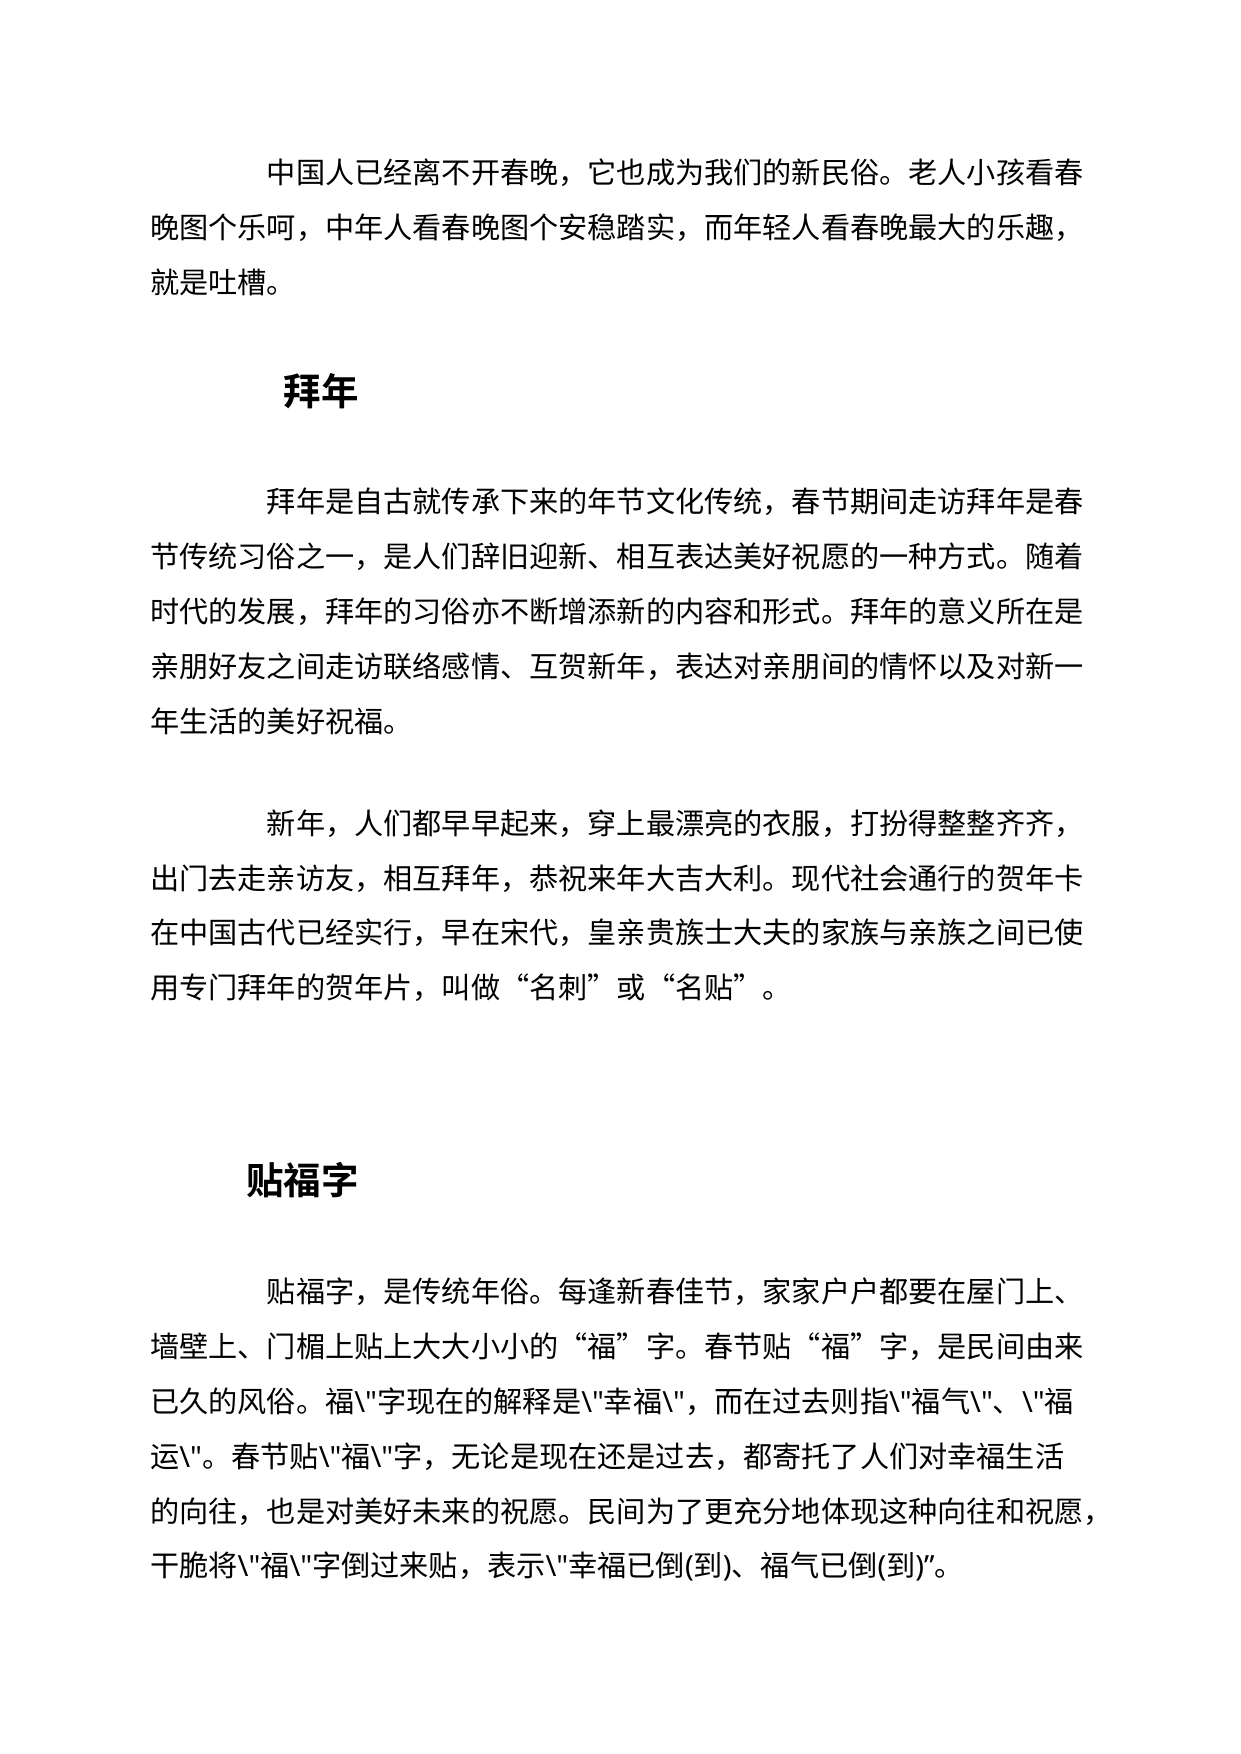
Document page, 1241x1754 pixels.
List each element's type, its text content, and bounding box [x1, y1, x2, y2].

text 中国人已经离不开春晚，它也成为我们的新民俗。老人小孩看春晚图个乐呵，中年人看春晚图个安稳踏实，而年轻人看春晚最大的乐趣，就是吐槽。 [150, 150, 1090, 302]
text 新年，人们都早早起来，穿上最漂亮的衣服，打扮得整整齐齐，出门去走亲访友，相互拜年，恭祝来年大吉大利。现代社会通行的贺年卡在中国古代已经实行，早在宋代，皇亲贵族士大夫的家族与亲族之间已使用专门拜年的贺年片，叫做“名刺”或“名贴”。 [150, 800, 1090, 1007]
text 贴福字，是传统年俗。每逢新春佳节，家家户户都要在屋门上、墙壁上、门楣上贴上大大小小的“福”字。春节贴“福”字，是民间由来已久的风俗。福\"字现在的解释是\"幸福\"，而在过去则指\"福气\"、\"福运\"。春节贴\"福\"字，无论是现在还是过去，都寄托了人们对幸福生活的向往，也是对美好未来的祝愿。民间为了更充分地体现这种向往和祝愿，干脆将\"福\"字倒过来贴，表示\"幸福已倒(到)、福气已倒(到)”。 [150, 1268, 1090, 1585]
text 拜年是自古就传承下来的年节文化传统，春节期间走访拜年是春节传统习俗之一，是人们辞旧迎新、相互表达美好祝愿的一种方式。随着时代的发展，拜年的习俗亦不断增添新的内容和形式。拜年的意义所在是亲朋好友之间走访联络感情、互贺新年，表达对亲朋间的情怀以及对新一年生活的美好祝福。 [150, 479, 1090, 741]
text 贴福字 [150, 1151, 1090, 1205]
text 拜年 [150, 362, 1090, 416]
